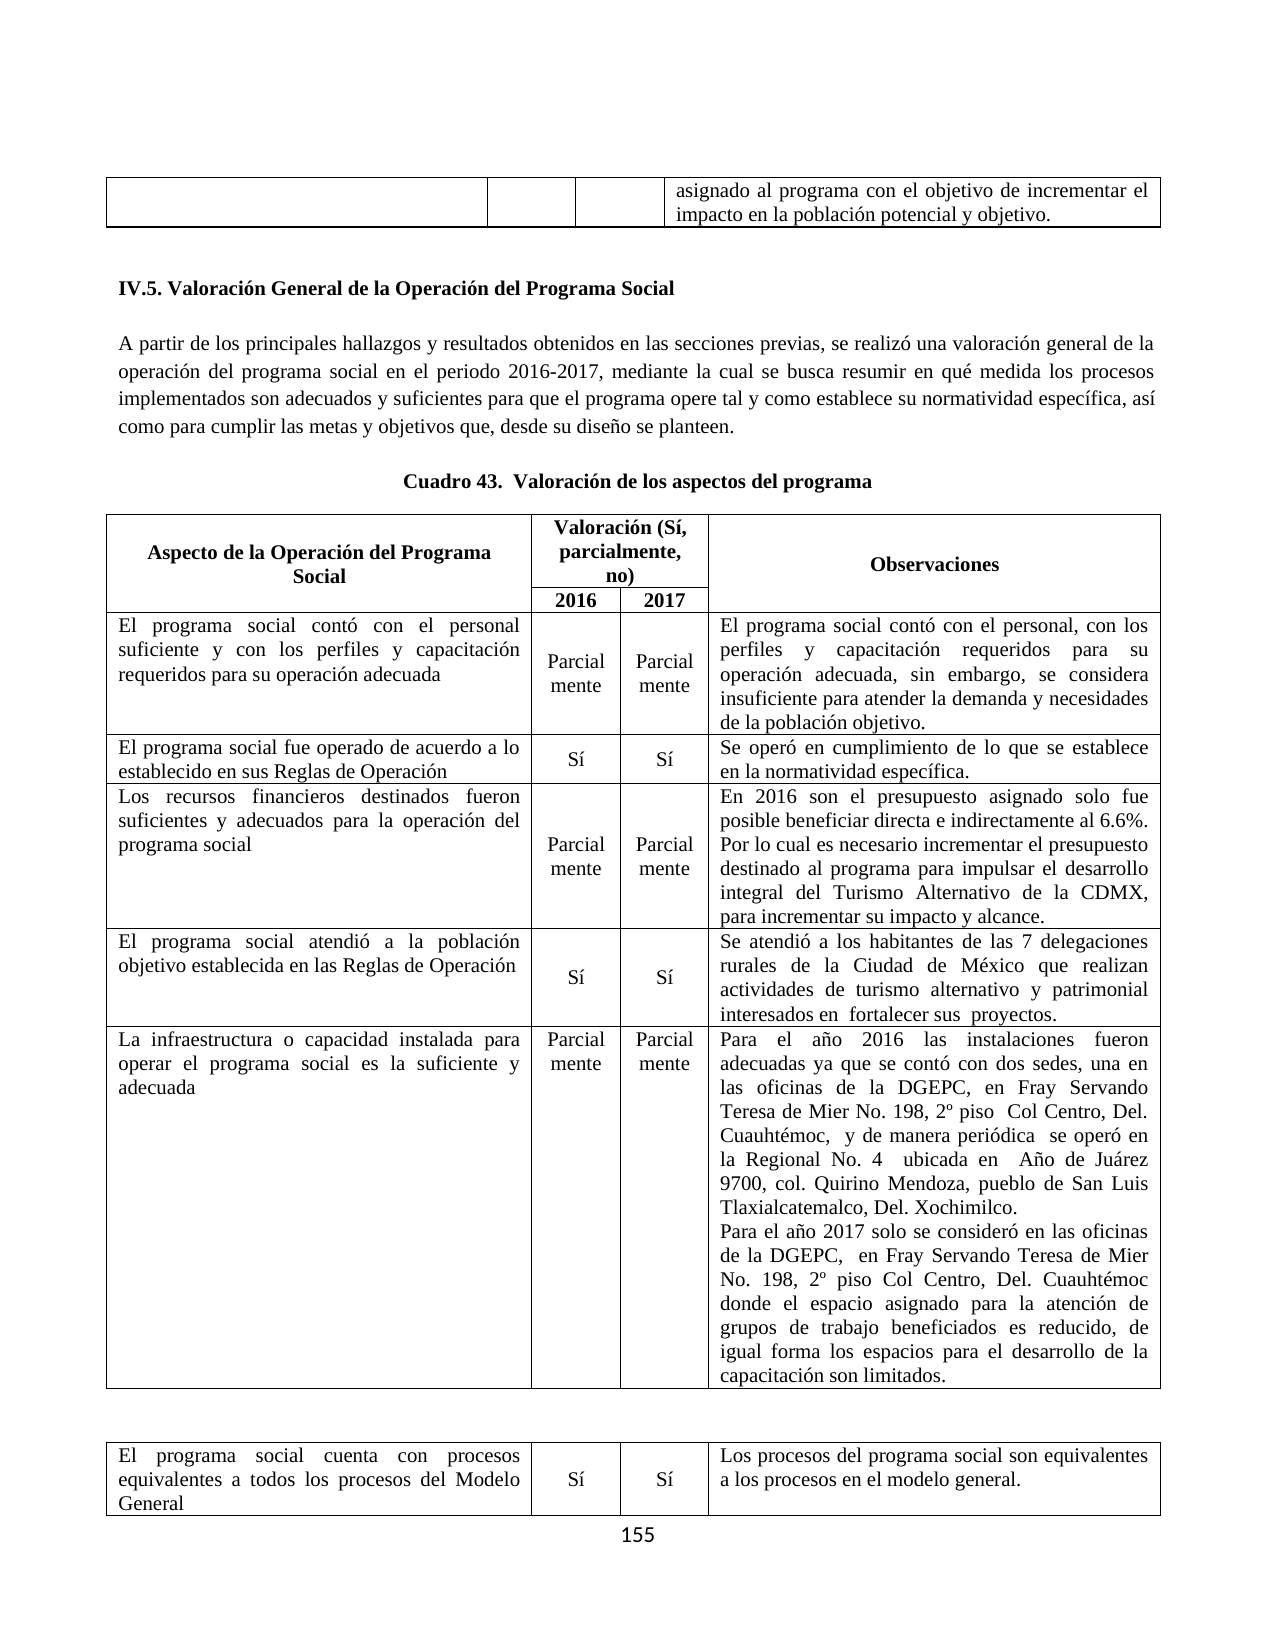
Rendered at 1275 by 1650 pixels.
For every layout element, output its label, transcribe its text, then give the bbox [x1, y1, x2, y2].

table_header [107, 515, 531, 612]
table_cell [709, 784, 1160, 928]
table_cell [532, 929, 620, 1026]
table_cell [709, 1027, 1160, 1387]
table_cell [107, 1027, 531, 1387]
text A partir de los principales hallazgos y resultados obtenidos en las secciones previas, se realizó una valoración general de la operación del programa social en el periodo 2016-2017, mediante la cual se busca resumir en qué medida los procesos implementados son adecuados y suficientes para que el programa opere tal y como establece su normatividad específica, así como para cumplir las metas y objetivos que, desde su diseño se planteen. [118, 331, 1157, 438]
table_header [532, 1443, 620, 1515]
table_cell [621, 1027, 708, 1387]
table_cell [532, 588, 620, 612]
subtitle IV.5. Valoración General de la Operación del Programa Social [118, 276, 1157, 300]
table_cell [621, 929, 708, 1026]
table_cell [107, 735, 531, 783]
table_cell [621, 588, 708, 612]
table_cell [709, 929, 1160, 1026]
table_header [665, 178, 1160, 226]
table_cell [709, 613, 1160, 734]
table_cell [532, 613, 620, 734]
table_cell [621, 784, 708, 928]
text Cuadro 43. Valoración de los aspectos del programa [118, 469, 1157, 493]
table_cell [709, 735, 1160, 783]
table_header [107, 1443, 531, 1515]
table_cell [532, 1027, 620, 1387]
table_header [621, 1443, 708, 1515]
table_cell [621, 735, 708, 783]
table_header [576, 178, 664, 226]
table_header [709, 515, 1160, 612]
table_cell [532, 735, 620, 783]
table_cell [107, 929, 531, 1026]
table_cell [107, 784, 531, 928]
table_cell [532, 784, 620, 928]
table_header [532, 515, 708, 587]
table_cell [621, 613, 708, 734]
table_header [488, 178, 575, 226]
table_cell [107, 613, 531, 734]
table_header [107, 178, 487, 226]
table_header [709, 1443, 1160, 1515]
